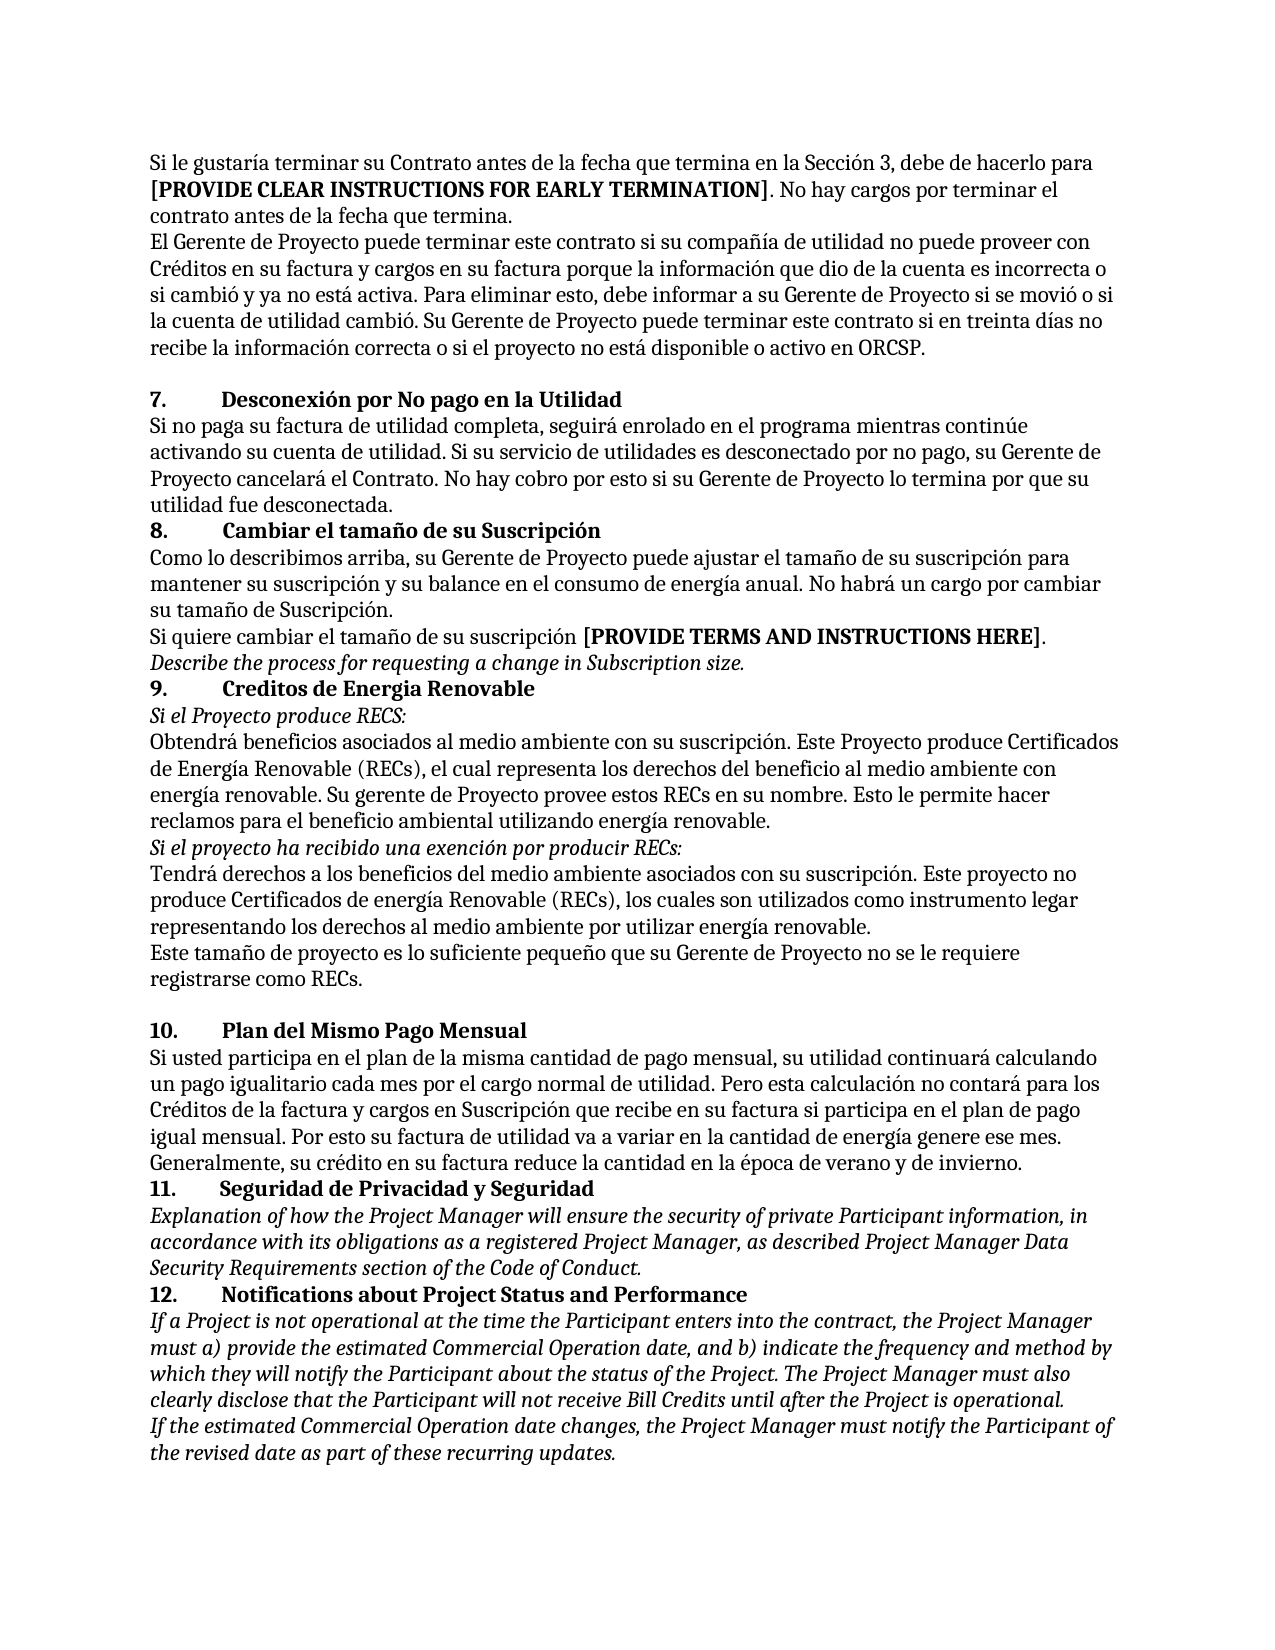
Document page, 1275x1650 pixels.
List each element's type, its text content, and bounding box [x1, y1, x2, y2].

text Como lo describimos arriba, su Gerente de Proyecto puede ajustar el tamaño de su suscripción para mantener su suscripción y su balance en el consumo de energía anual. No habrá un cargo por cambiar su tamaño de Suscripción. [150, 544, 1125, 623]
text 9. Creditos de Energia Renovable [150, 676, 1125, 703]
text Si quiere cambiar el tamaño de su suscripción [PROVIDE TERMS AND INSTRUCTIONS HERE]. [150, 623, 1125, 650]
text Obtendrá beneficios asociados al medio ambiente con su suscripción. Este Proyecto produce Certificados de Energía Renovable (RECs), el cual representa los derechos del beneficio al medio ambiente con energía renovable. Su gerente de Proyecto provee estos RECs en su nombre. Esto le permite hacer reclamos para el beneficio ambiental utilizando energía renovable. [150, 729, 1125, 834]
text El Gerente de Proyecto puede terminar este contrato si su compañía de utilidad no puede proveer con Créditos en su factura y cargos en su factura porque la información que dio de la cuenta es incorrecta o si cambió y ya no está activa. Para eliminar esto, debe informar a su Gerente de Proyecto si se movió o si la cuenta de utilidad cambió. Su Gerente de Proyecto puede terminar este contrato si en treinta días no recibe la información correcta o si el proyecto no está disponible o activo en ORCSP. [150, 229, 1125, 361]
text Si no paga su factura de utilidad completa, seguirá enrolado en el programa mientras continúe activando su cuenta de utilidad. Si su servicio de utilidades es desconectado por no pago, su Gerente de Proyecto cancelará el Contrato. No hay cobro por esto si su Gerente de Proyecto lo termina por que su utilidad fue desconectada. [150, 413, 1125, 518]
text If the estimated Commercial Operation date changes, the Project Manager must notify the Participant of the revised date as part of these recurring updates. [150, 1413, 1125, 1466]
text 7. Desconexión por No pago en la Utilidad [150, 386, 1125, 413]
text Si usted participa en el plan de la misma cantidad de pago mensual, su utilidad continuará calculando un pago igualitario cada mes por el cargo normal de utilidad. Pero esta calculación no contará para los Créditos de la factura y cargos en Suscripción que recibe en su factura si participa en el plan de pago igual mensual. Por esto su factura de utilidad va a variar en la cantidad de energía genere ese mes. Generalmente, su crédito en su factura reduce la cantidad en la época de verano y de invierno. [150, 1044, 1125, 1176]
text Explanation of how the Project Manager will ensure the security of private Participant information, in accordance with its obligations as a registered Project Manager, as described Project Manager Data Security Requirements section of the Code of Conduct. [150, 1202, 1125, 1282]
text Si el Proyecto produce RECS: [150, 703, 1125, 729]
text Si le gustaría terminar su Contrato antes de la fecha que termina en la Sección 3, debe de hacerlo para [PROVIDE CLEAR INSTRUCTIONS FOR EARLY TERMINATION]. No hay cargos por terminar el contrato antes de la fecha que termina. [150, 150, 1125, 229]
text Tendrá derechos a los beneficios del medio ambiente asociados con su suscripción. Este proyecto no produce Certificados de energía Renovable (RECs), los cuales son utilizados como instrumento legar representando los derechos al medio ambiente por utilizar energía renovable. Este tamaño de proyecto es lo suficiente pequeño que su Gerente de Proyecto no se le requiere registrarse como RECs. [150, 861, 1125, 992]
text Describe the process for requesting a change in Subscription size. [150, 650, 1125, 676]
text 8. Cambiar el tamaño de su Suscripción [150, 518, 1125, 544]
text 11. Seguridad de Privacidad y Seguridad [150, 1176, 1125, 1202]
text 12. Notifications about Project Status and Performance [150, 1282, 1125, 1308]
text 10. Plan del Mismo Pago Mensual [150, 1018, 1125, 1044]
text If a Project is not operational at the time the Participant enters into the contract, the Project Manager must a) provide the estimated Commercial Operation date, and b) indicate the frequency and method by which they will notify the Participant about the status of the Project. The Project Manager must also clearly disclose that the Participant will not receive Bill Credits until after the Project is operational. [150, 1308, 1125, 1413]
text Si el proyecto ha recibido una exención por producir RECs: [150, 834, 1125, 861]
